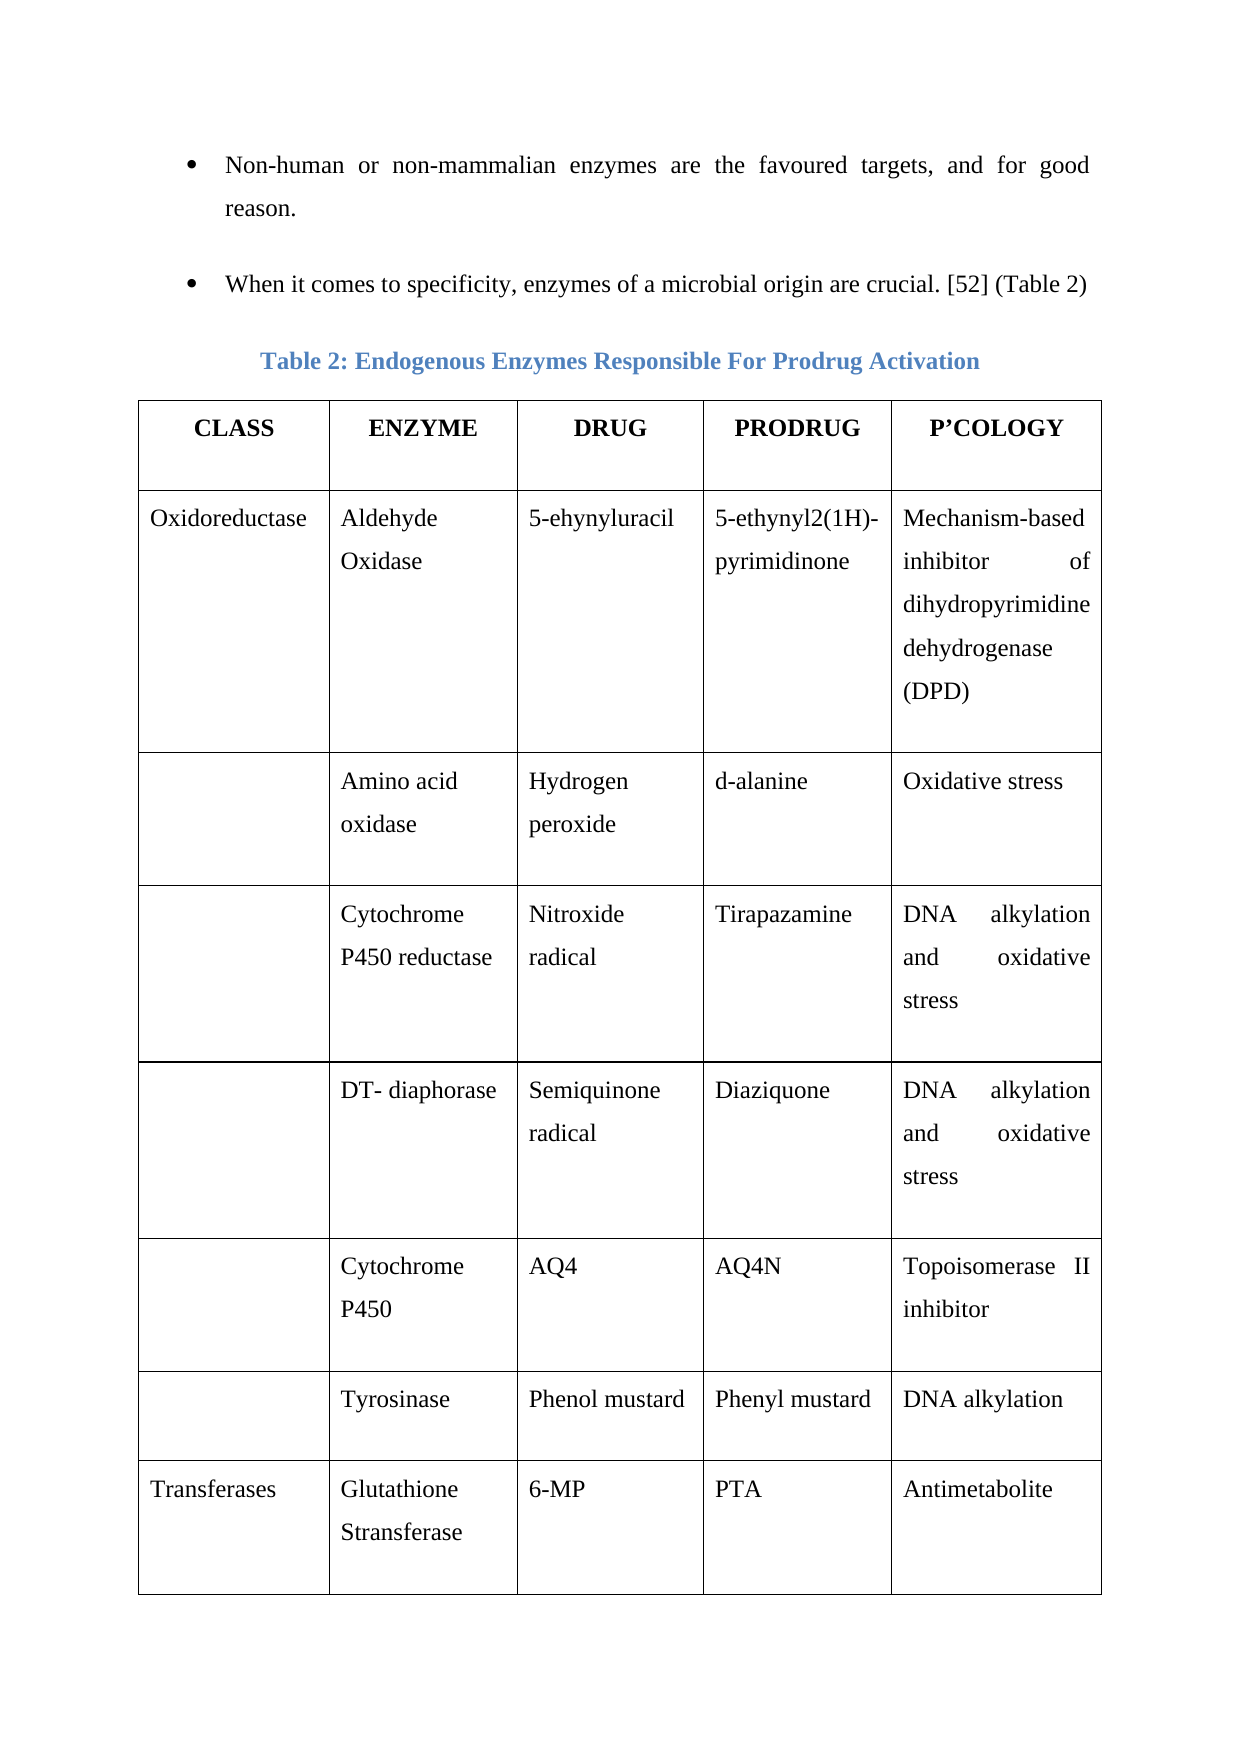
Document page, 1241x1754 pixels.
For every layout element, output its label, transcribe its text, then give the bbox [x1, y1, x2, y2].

table_header PRODRUG [704, 401, 891, 490]
table_cell DNA alkylation and oxidative stress [892, 1063, 1101, 1237]
table_cell Oxidoreductase [139, 491, 329, 752]
table_cell Tyrosinase [330, 1372, 517, 1460]
table_cell 5-ehynyluracil [518, 491, 703, 752]
table_cell Aldehyde Oxidase [330, 491, 517, 752]
table_cell Hydrogen peroxide [518, 753, 703, 885]
table_cell Oxidative stress [892, 753, 1101, 885]
table_header CLASS [139, 401, 329, 490]
table_cell Cytochrome P450 [330, 1239, 517, 1371]
table_cell Transferases [139, 1461, 329, 1593]
table_cell AQ4N [704, 1239, 891, 1371]
table_cell DNA alkylation and oxidative stress [892, 886, 1101, 1061]
table_cell [139, 1063, 329, 1237]
table_cell [139, 1239, 329, 1371]
table_cell d-alanine [704, 753, 891, 885]
table_cell Phenyl mustard [704, 1372, 891, 1460]
table_cell [139, 886, 329, 1061]
table_cell Nitroxide radical [518, 886, 703, 1061]
table_cell DT- diaphorase [330, 1063, 517, 1237]
table_cell DNA alkylation [892, 1372, 1101, 1460]
table_header ENZYME [330, 401, 517, 490]
table_header DRUG [518, 401, 703, 490]
table_cell [139, 753, 329, 885]
table_cell Topoisomerase II inhibitor [892, 1239, 1101, 1371]
table_cell Semiquinone radical [518, 1063, 703, 1237]
table_cell Amino acid oxidase [330, 753, 517, 885]
list When it comes to specificity, enzymes of a microbial origin are crucial. [52] (Table 2) [187, 269, 1090, 298]
table_cell Glutathione Stransferase [330, 1461, 517, 1593]
table_cell Tirapazamine [704, 886, 891, 1061]
table_cell Diaziquone [704, 1063, 891, 1237]
table_cell Mechanism-based inhibitor of dihydropyrimidine dehydrogenase (DPD) [892, 491, 1101, 752]
table_cell 5-ethynyl2(1H)- pyrimidinone [704, 491, 891, 752]
table_header P’COLOGY [892, 401, 1101, 490]
list Non-human or non-mammalian enzymes are the favoured targets, and for good reason. [187, 150, 1090, 222]
text Table 2: Endogenous Enzymes Responsible For Prodrug Activation [150, 346, 1090, 375]
table_cell Phenol mustard [518, 1372, 703, 1460]
table_cell PTA [704, 1461, 891, 1593]
table_cell Cytochrome P450 reductase [330, 886, 517, 1061]
table_cell 6-MP [518, 1461, 703, 1593]
table_cell [139, 1372, 329, 1460]
table_cell Antimetabolite [892, 1461, 1101, 1593]
table_cell AQ4 [518, 1239, 703, 1371]
